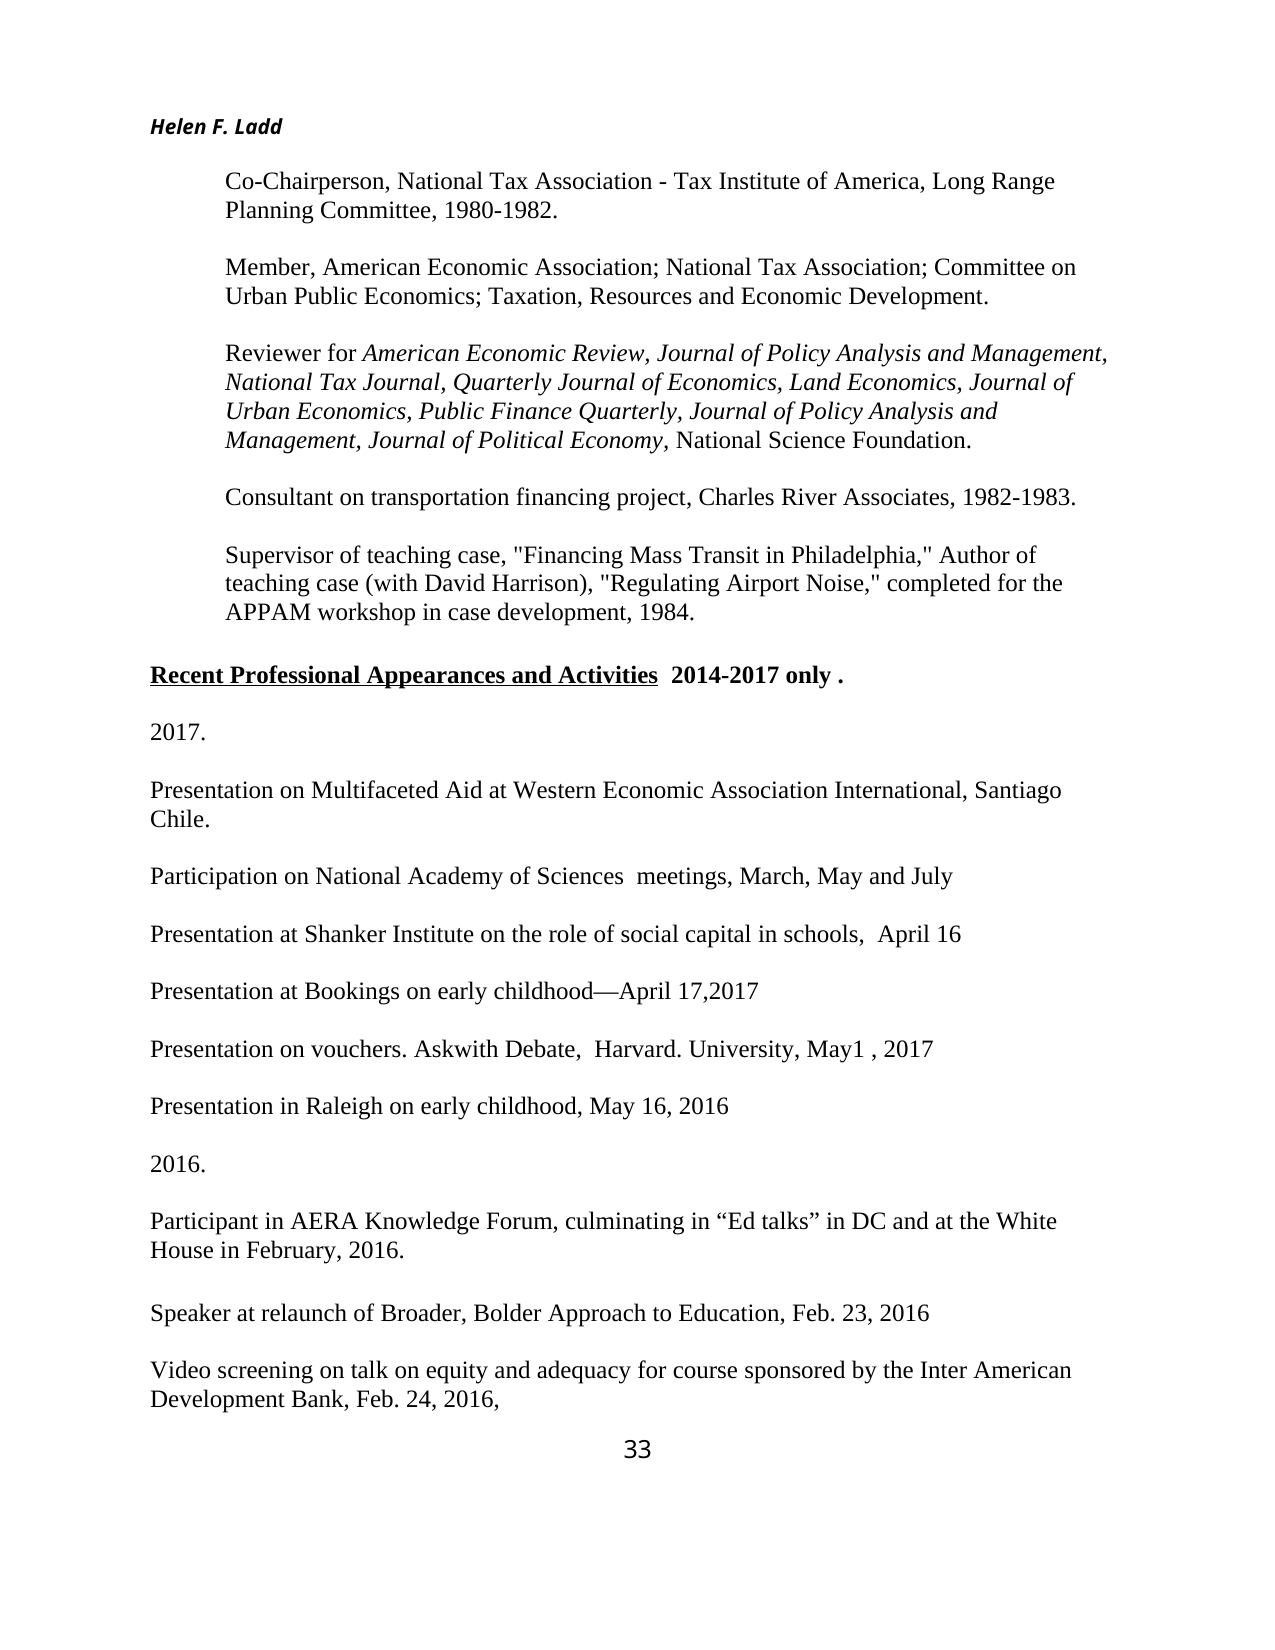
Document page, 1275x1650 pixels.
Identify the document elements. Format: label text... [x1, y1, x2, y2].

text Presentation at Bookings on early childhood—April 17,2017 [150, 976, 1125, 1005]
text Supervisor of teaching case, "Financing Mass Transit in Philadelphia," Author of teaching case (with David Harrison), "Regulating Airport Noise," completed for the APPAM workshop in case development, 1984. [225, 540, 1125, 626]
text 2017. [150, 717, 1125, 746]
text Participation on National Academy of Sciences meetings, March, May and July [150, 861, 1125, 890]
text 2016. [150, 1149, 1125, 1177]
text Co-Chairperson, National Tax Association - Tax Institute of America, Long Range Planning Committee, 1980-1982. [225, 166, 1125, 223]
text Presentation in Raleigh on early childhood, May 16, 2016 [150, 1091, 1125, 1120]
text Speaker at relaunch of Broader, Bolder Approach to Education, Feb. 23, 2016 [150, 1298, 1125, 1327]
text Recent Professional Appearances and Activities 2014-2017 only . [150, 660, 1125, 689]
text Presentation at Shanker Institute on the role of social capital in schools, April 16 [150, 919, 1125, 947]
text Member, American Economic Association; National Tax Association; Committee on Urban Public Economics; Taxation, Resources and Economic Development. [225, 252, 1125, 310]
text Consultant on transportation financing project, Charles River Associates, 1982-1983. [225, 482, 1125, 511]
text Presentation on Multifaceted Aid at Western Economic Association International, Santiago Chile. [150, 775, 1125, 832]
text Participant in AERA Knowledge Forum, culminating in “Ed talks” in DC and at the White House in February, 2016. [150, 1206, 1125, 1264]
text Presentation on vouchers. Askwith Debate, Harvard. University, May1 , 2017 [150, 1034, 1125, 1062]
text Video screening on talk on equity and adequacy for course sponsored by the Inter American Development Bank, Feb. 24, 2016, [150, 1355, 1125, 1413]
text Reviewer for American Economic Review, Journal of Policy Analysis and Management, National Tax Journal, Quarterly Journal of Economics, Land Economics, Journal of Urban Economics, Public Finance Quarterly, Journal of Policy Analysis and Management, Journal of Political Economy, National Science Foundation. [225, 338, 1125, 453]
